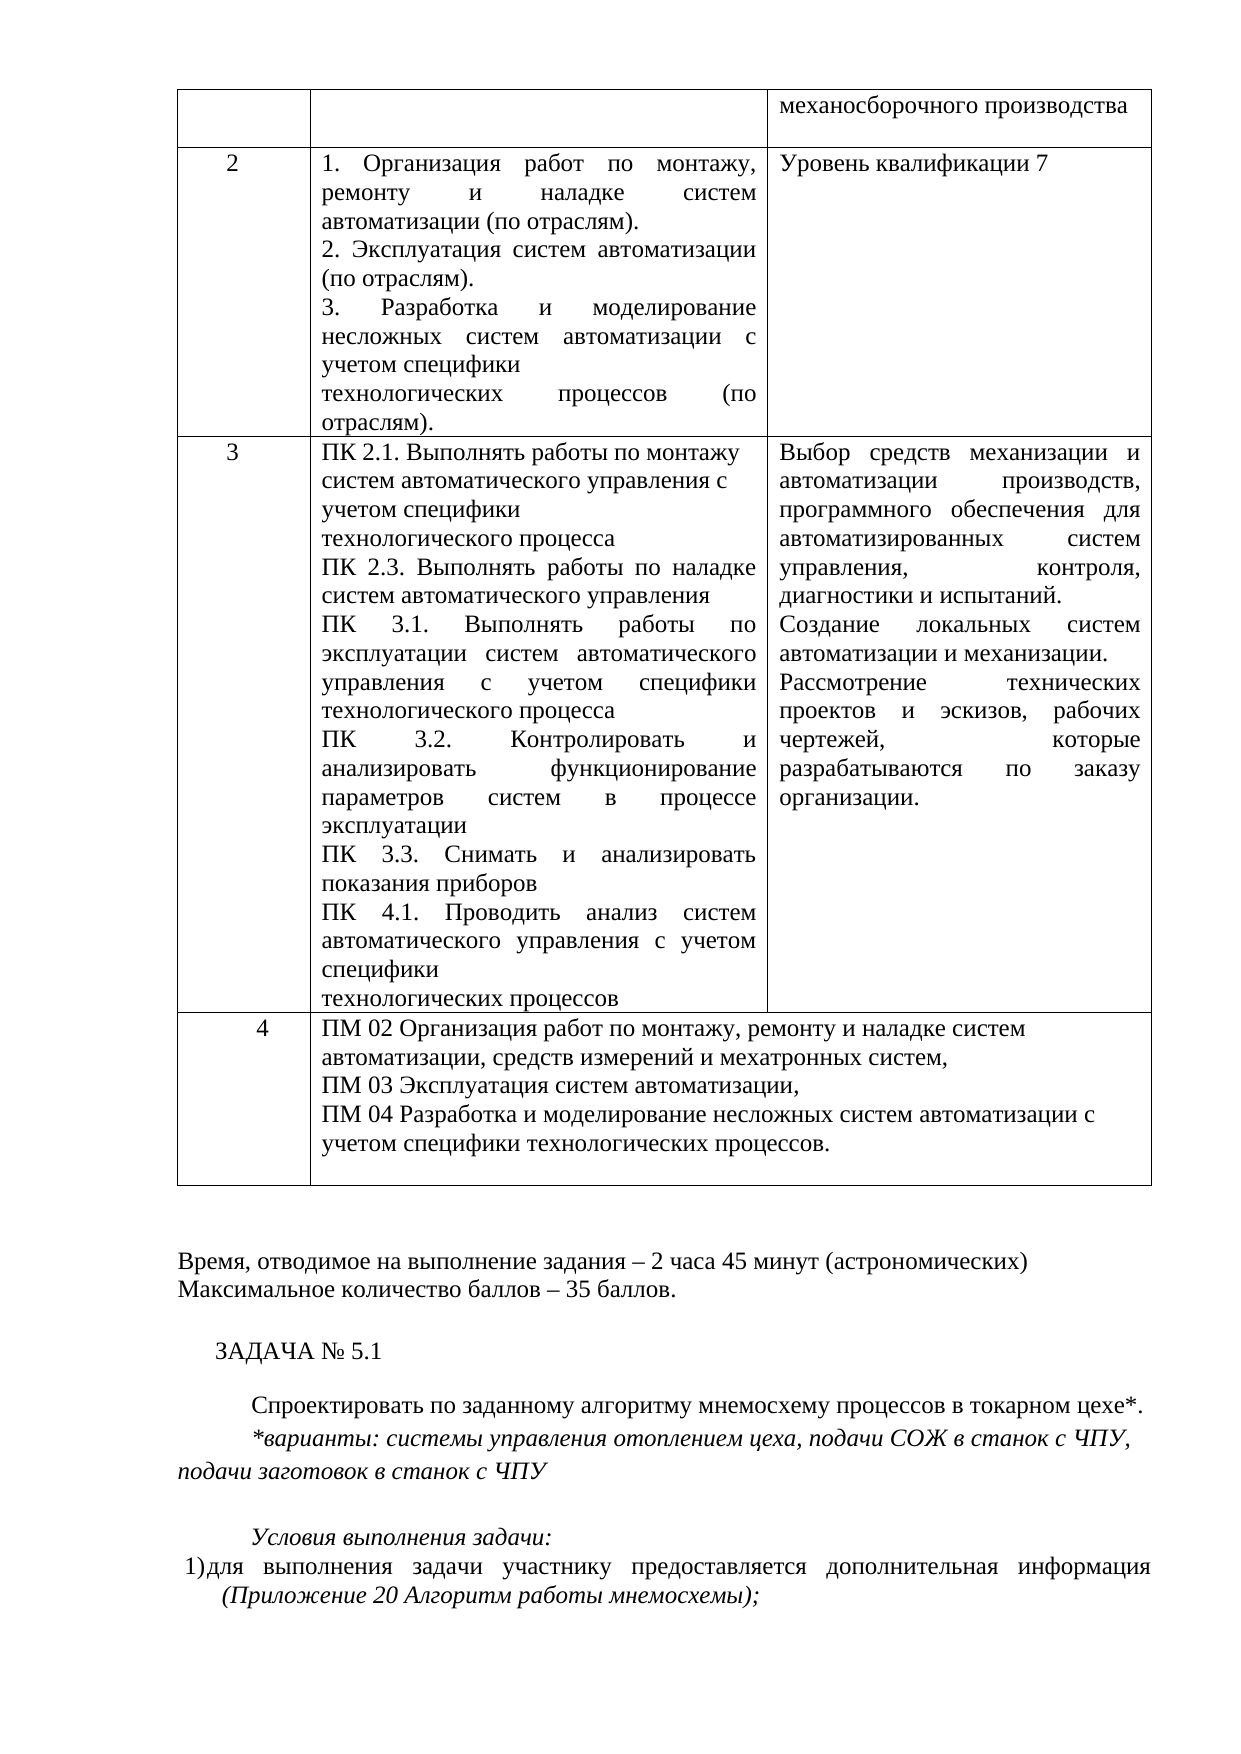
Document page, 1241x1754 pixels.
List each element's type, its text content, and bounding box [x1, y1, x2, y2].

text Время, отводимое на выполнение задания – 2 часа 45 минут (астрономических) [177, 1246, 1152, 1274]
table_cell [311, 90, 767, 147]
text ЗАДАЧА № 5.1 [215, 1336, 1152, 1365]
table_cell ПМ 02 Организация работ по монтажу, ремонту и наладке систем автоматизации, средств измерений и мехатронных систем, ПМ 03 Эксплуатация систем автоматизации, ПМ 04 Разработка и моделирование несложных систем автоматизации с учетом специфики технологических процессов. [311, 1013, 1151, 1185]
text Спроектировать по заданному алгоритму мнемосхему процессов в токарном цехе*. [177, 1390, 1152, 1419]
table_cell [768, 90, 1151, 147]
text Условия выполнения задачи: [177, 1522, 1152, 1551]
table_cell Уровень квалификации 7 [768, 148, 1151, 436]
list для выполнения задачи участнику предоставляется дополнительная информация (Приложение 20 Алгоритм работы мнемосхемы); [184, 1551, 1152, 1608]
table_cell 3 [178, 437, 310, 1012]
table_cell 2 [178, 148, 310, 436]
table_cell Выбор средств механизации и автоматизации производств, программного обеспечения для автоматизированных систем управления, контроля, диагностики и испытаний. Создание локальных систем автоматизации и механизации. Рассмотрение технических проектов и эскизов, рабочих чертежей, которые разрабатываются по заказу организации. [768, 437, 1151, 1012]
text Максимальное количество баллов – 35 баллов. [177, 1274, 1152, 1303]
table_cell 1 [178, 90, 310, 147]
text *варианты: системы управления отоплением цеха, подачи СОЖ в станок с ЧПУ, подачи заготовок в станок с ЧПУ [177, 1423, 1152, 1485]
table_cell 1. Организация работ по монтажу, ремонту и наладке систем автоматизации (по отраслям). 2. Эксплуатация систем автоматизации (по отраслям). 3. Разработка и моделирование несложных систем автоматизации с учетом специфики технологических процессов (по отраслям). [311, 148, 767, 436]
table_cell ПК 2.1. Выполнять работы по монтажу систем автоматического управления с учетом специфики технологического процесса ПК 2.3. Выполнять работы по наладке систем автоматического управления ПК 3.1. Выполнять работы по эксплуатации систем автоматического управления с учетом специфики технологического процесса ПК 3.2. Контролировать и анализировать функционирование параметров систем в процессе эксплуатации ПК 3.3. Снимать и анализировать показания приборов ПК 4.1. Проводить анализ систем автоматического управления с учетом специфики технологических процессов [311, 437, 767, 1012]
table_cell 4 [178, 1013, 310, 1185]
